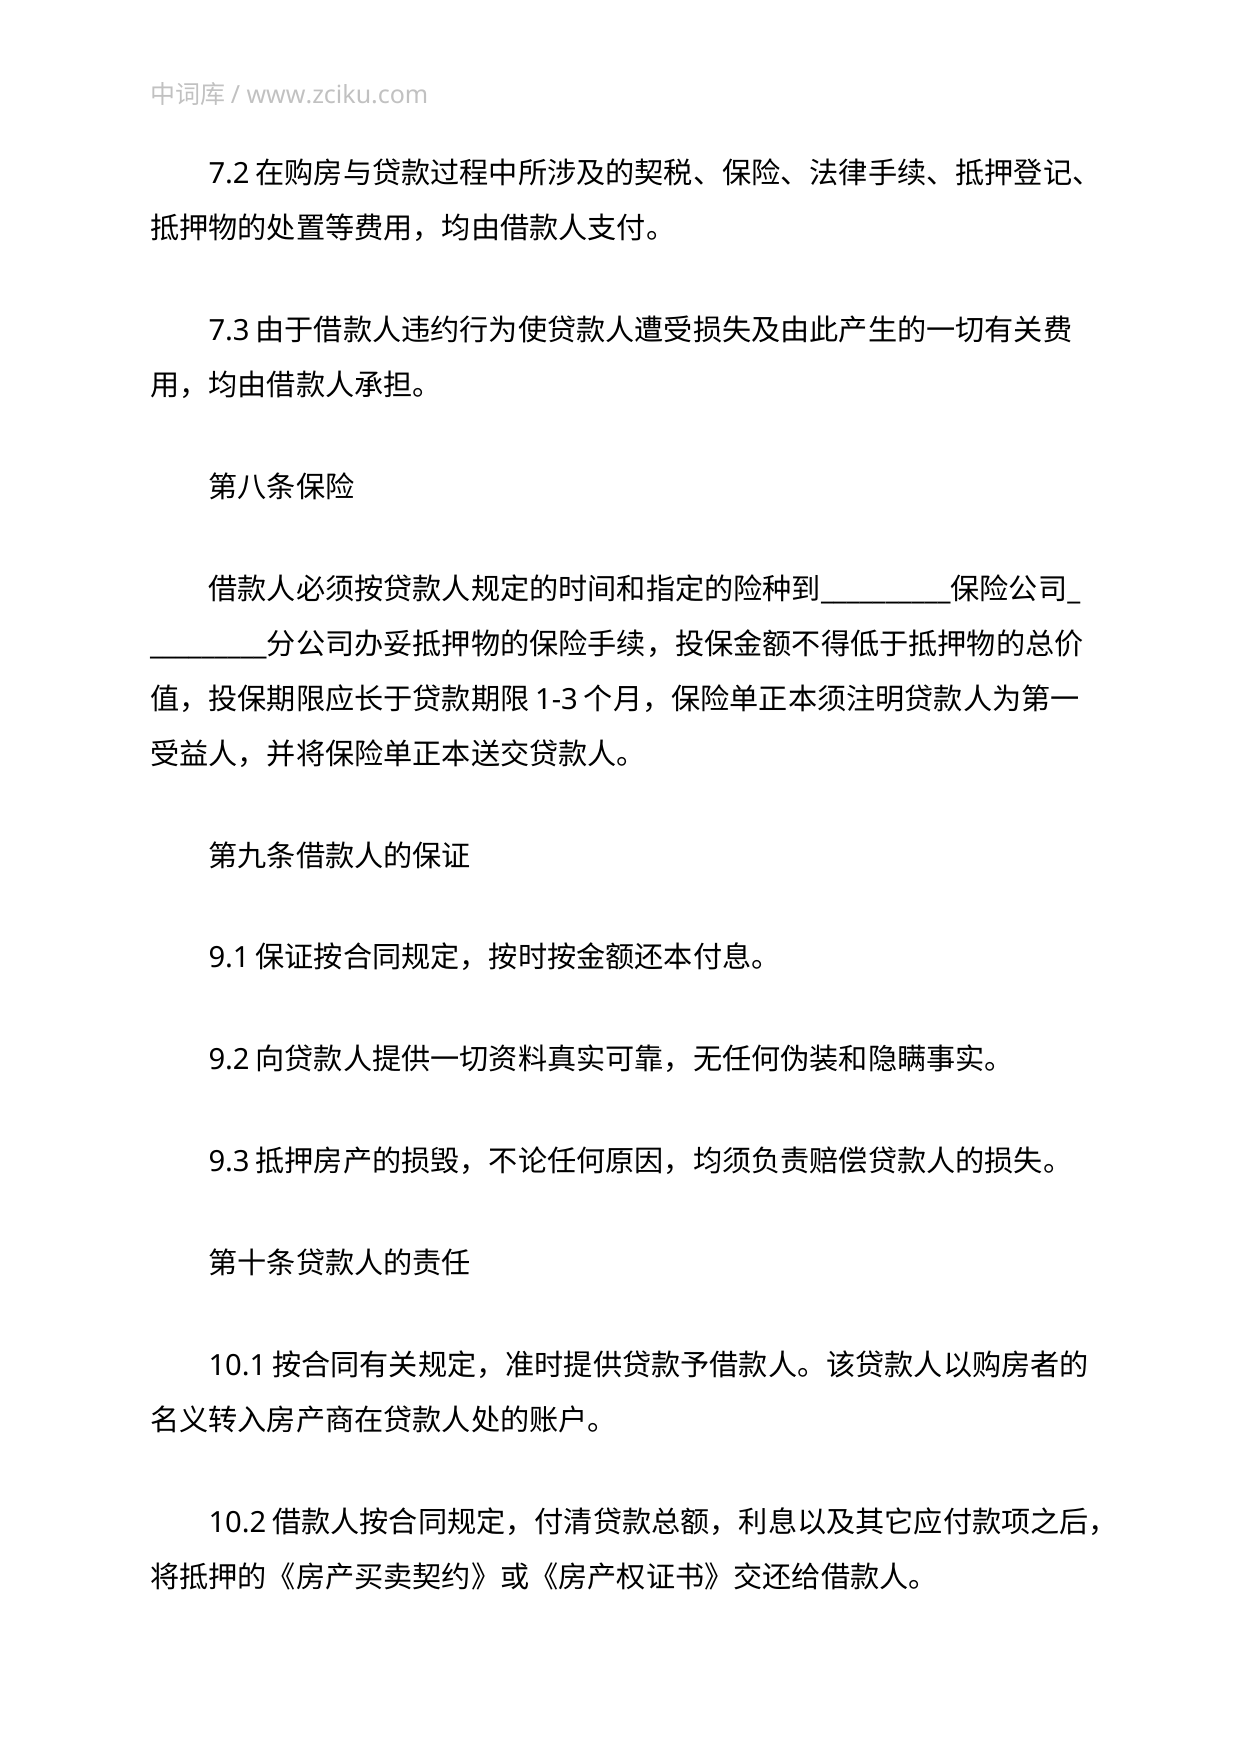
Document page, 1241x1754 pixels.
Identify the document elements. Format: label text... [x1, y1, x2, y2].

text 10.2借款人按合同规定，付清贷款总额，利息以及其它应付款项之后，将抵押的《房产买卖契约》或《房产权证书》交还给借款人。 [150, 1498, 1090, 1596]
text 第八条保险 [150, 463, 1090, 506]
text 借款人必须按贷款人规定的时间和指定的险种到__________保险公司__________分公司办妥抵押物的保险手续，投保金额不得低于抵押物的总价值，投保期限应长于贷款期限1-3个月，保险单正本须注明贷款人为第一受益人，并将保险单正本送交贷款人。 [150, 565, 1090, 773]
text 第九条借款人的保证 [150, 832, 1090, 874]
text 第十条贷款人的责任 [150, 1240, 1090, 1282]
text 9.2向贷款人提供一切资料真实可靠，无任何伪装和隐瞒事实。 [150, 1036, 1090, 1078]
text 9.1保证按合同规定，按时按金额还本付息。 [150, 934, 1090, 976]
text 10.1按合同有关规定，准时提供贷款予借款人。该贷款人以购房者的名义转入房产商在贷款人处的账户。 [150, 1342, 1090, 1439]
text 9.3抵押房产的损毁，不论任何原因，均须负责赔偿贷款人的损失。 [150, 1138, 1090, 1180]
text 7.2在购房与贷款过程中所涉及的契税、保险、法律手续、抵押登记、抵押物的处置等费用，均由借款人支付。 [150, 150, 1090, 247]
text 7.3由于借款人违约行为使贷款人遭受损失及由此产生的一切有关费用，均由借款人承担。 [150, 307, 1090, 404]
